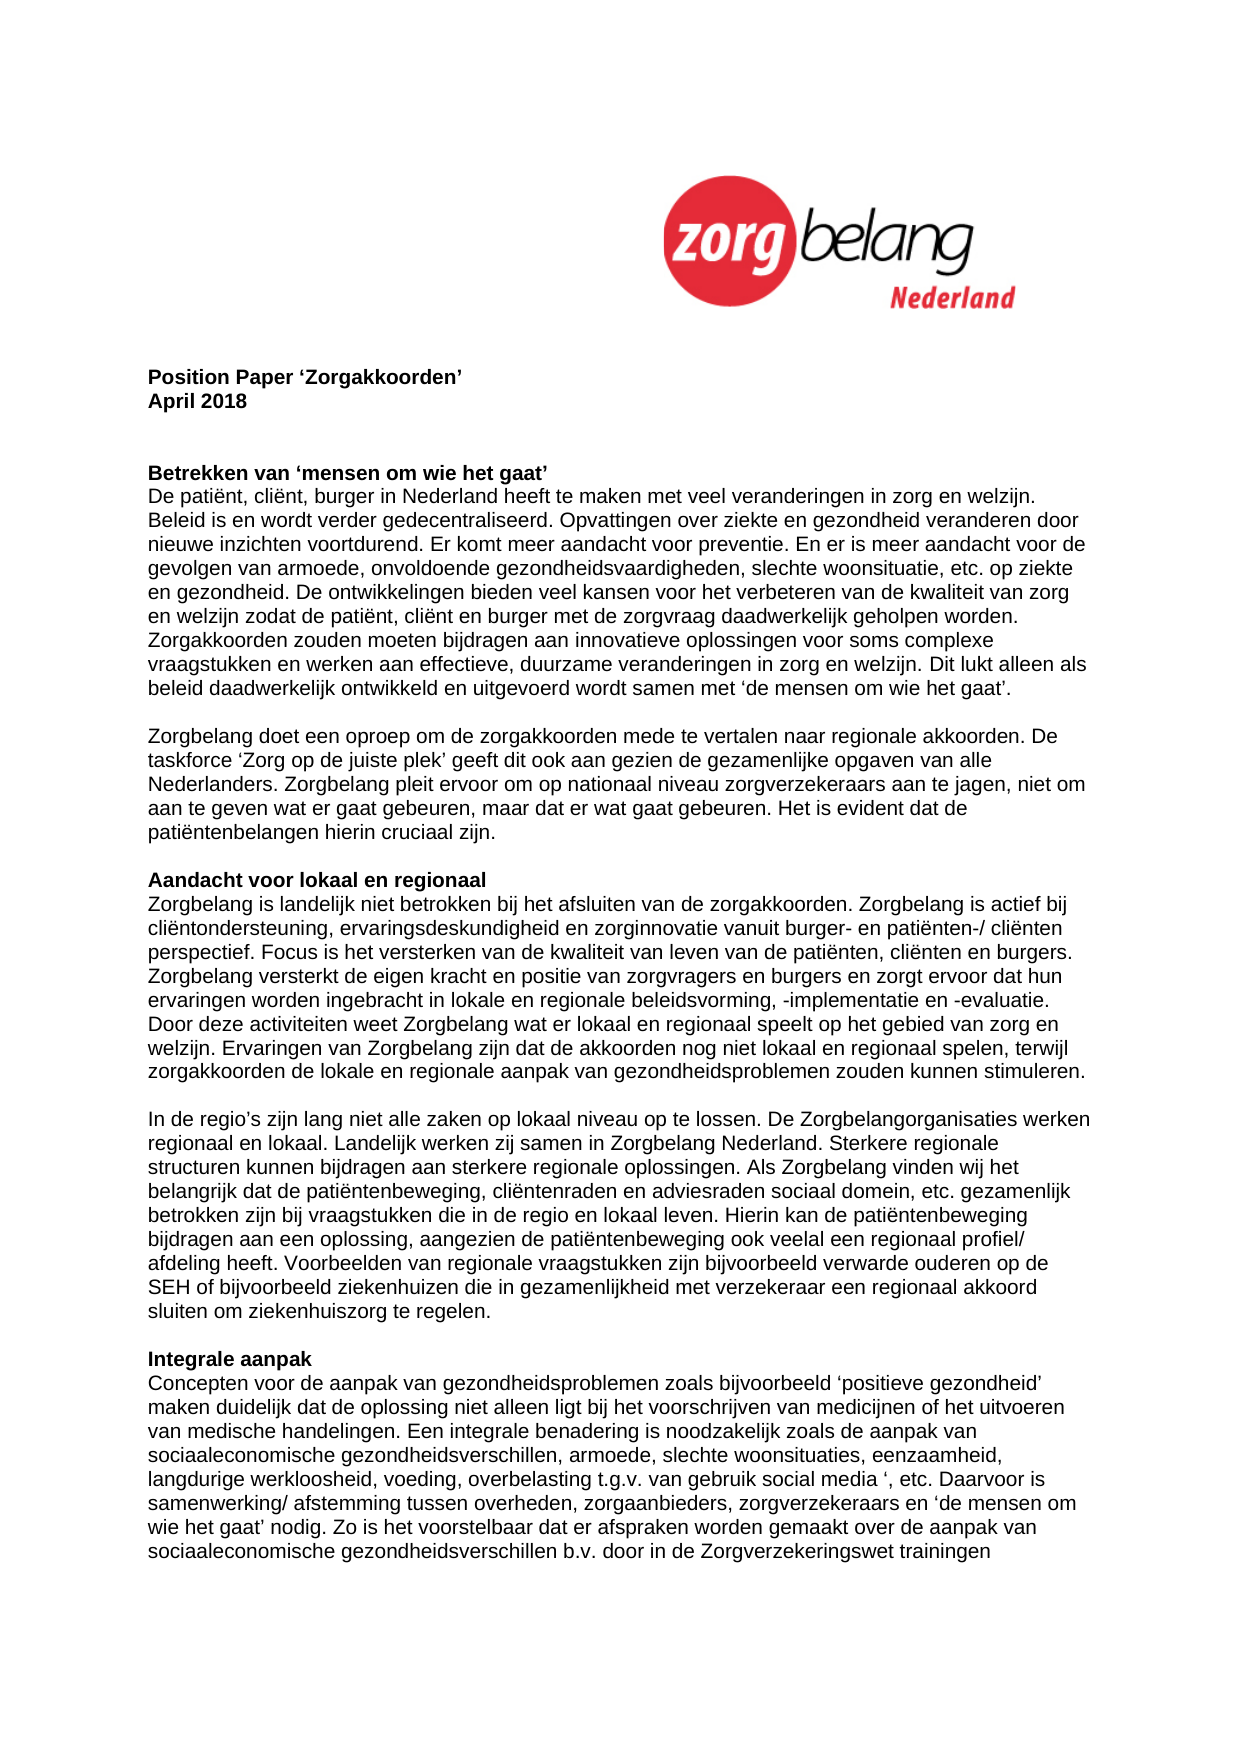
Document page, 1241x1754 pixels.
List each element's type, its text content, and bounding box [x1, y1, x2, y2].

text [148, 1371, 1093, 1562]
text Betrekken van ‘mensen om wie het gaat’ [148, 460, 1093, 484]
picture [663, 175, 1016, 309]
text April 2018 [148, 388, 1093, 412]
text Aandacht voor lokaal en regionaal [148, 868, 1093, 892]
text In de regio’s zijn lang niet alle zaken op lokaal niveau op te lossen. De Zorgbelangorganisaties werken regionaal en lokaal. Landelijk werken zij samen in Zorgbelang Nederland. Sterkere regionale structuren kunnen bijdragen aan sterkere regionale oplossingen. Als Zorgbelang vinden wij het belangrijk dat de patiëntenbeweging, cliëntenraden en adviesraden sociaal domein, etc. gezamenlijk betrokken zijn bij vraagstukken die in de regio en lokaal leven. Hierin kan de patiëntenbeweging bijdragen aan een oplossing, aangezien de patiëntenbeweging ook veelal een regionaal profiel/ afdeling heeft. Voorbeelden van regionale vraagstukken zijn bijvoorbeeld verwarde ouderen op de SEH of bijvoorbeeld ziekenhuizen die in gezamenlijkheid met verzekeraar een regionaal akkoord sluiten om ziekenhuiszorg te regelen. [148, 1107, 1093, 1323]
text Zorgbelang doet een oproep om de zorgakkoorden mede te vertalen naar regionale akkoorden. De taskforce ‘Zorg op de juiste plek’ geeft dit ook aan gezien de gezamenlijke opgaven van alle Nederlanders. Zorgbelang pleit ervoor om op nationaal niveau zorgverzekeraars aan te jagen, niet om aan te geven wat er gaat gebeuren, maar dat er wat gaat gebeuren. Het is evident dat de patiëntenbelangen hierin cruciaal zijn. [148, 724, 1093, 844]
text Position Paper ‘Zorgakkoorden’ [148, 364, 1093, 388]
text Integrale aanpak [148, 1347, 1093, 1371]
text Zorgbelang is landelijk niet betrokken bij het afsluiten van de zorgakkoorden. Zorgbelang is actief bij cliëntondersteuning, ervaringsdeskundigheid en zorginnovatie vanuit burger- en patiënten-/ cliënten perspectief. Focus is het versterken van de kwaliteit van leven van de patiënten, cliënten en burgers. Zorgbelang versterkt de eigen kracht en positie van zorgvragers en burgers en zorgt ervoor dat hun ervaringen worden ingebracht in lokale en regionale beleidsvorming, -implementatie en -evaluatie. Door deze activiteiten weet Zorgbelang wat er lokaal en regionaal speelt op het gebied van zorg en welzijn. Ervaringen van Zorgbelang zijn dat de akkoorden nog niet lokaal en regionaal spelen, terwijl zorgakkoorden de lokale en regionale aanpak van gezondheidsproblemen zouden kunnen stimuleren. [148, 892, 1093, 1083]
text De patiënt, cliënt, burger in Nederland heeft te maken met veel veranderingen in zorg en welzijn. Beleid is en wordt verder gedecentraliseerd. Opvattingen over ziekte en gezondheid veranderen door nieuwe inzichten voortdurend. Er komt meer aandacht voor preventie. En er is meer aandacht voor de gevolgen van armoede, onvoldoende gezondheidsvaardigheden, slechte woonsituatie, etc. op ziekte en gezondheid. De ontwikkelingen bieden veel kansen voor het verbeteren van de kwaliteit van zorg en welzijn zodat de patiënt, cliënt en burger met de zorgvraag daadwerkelijk geholpen worden. Zorgakkoorden zouden moeten bijdragen aan innovatieve oplossingen voor soms complexe vraagstukken en werken aan effectieve, duurzame veranderingen in zorg en welzijn. Dit lukt alleen als beleid daadwerkelijk ontwikkeld en uitgevoerd wordt samen met ‘de mensen om wie het gaat’. [148, 484, 1093, 700]
